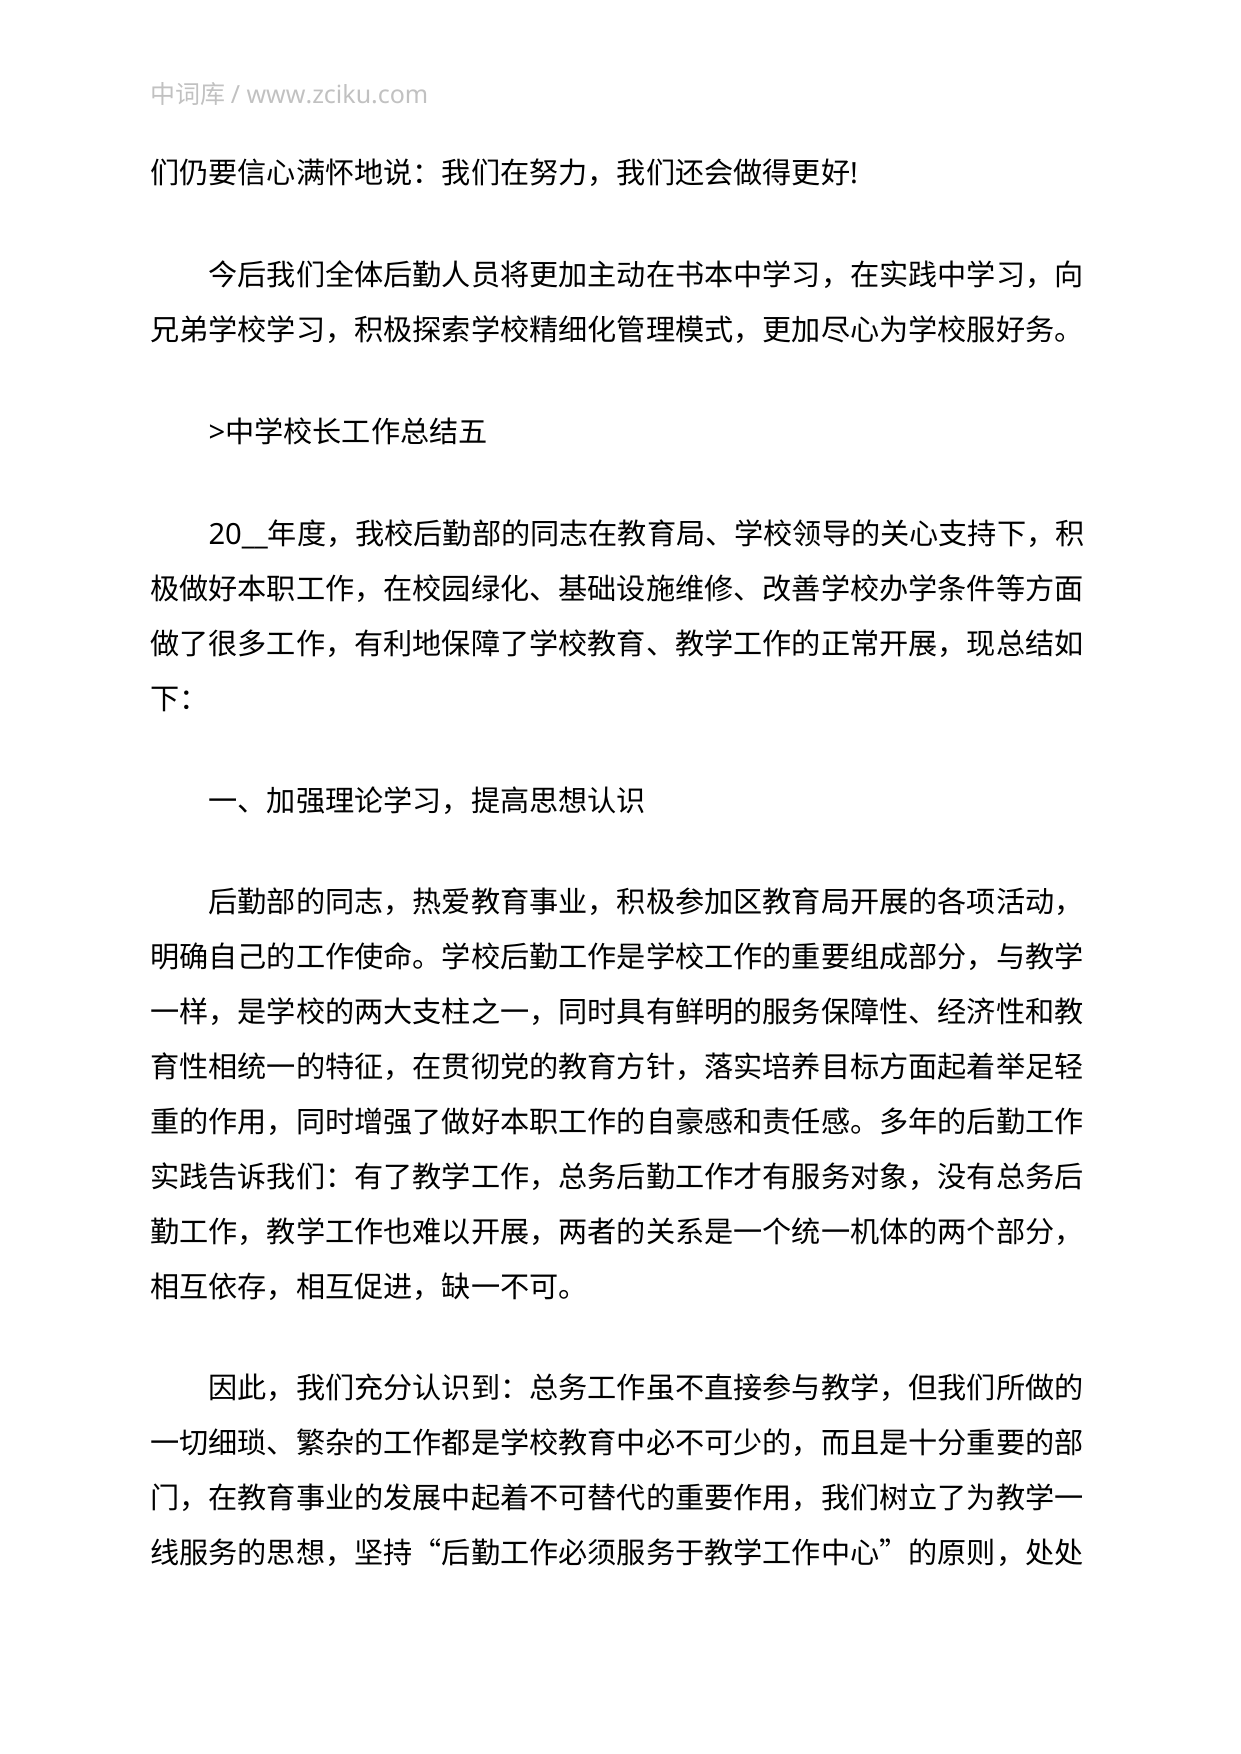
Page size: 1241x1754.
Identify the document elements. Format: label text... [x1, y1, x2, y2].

text 20__年度，我校后勤部的同志在教育局、学校领导的关心支持下，积极做好本职工作，在校园绿化、基础设施维修、改善学校办学条件等方面做了很多工作，有利地保障了学校教育、教学工作的正常开展，现总结如下： [150, 511, 1090, 718]
text 今后我们全体后勤人员将更加主动在书本中学习，在实践中学习，向兄弟学校学习，积极探索学校精细化管理模式，更加尽心为学校服好务。 [150, 252, 1090, 349]
text >中学校长工作总结五 [150, 409, 1090, 451]
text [150, 150, 1090, 192]
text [150, 1365, 1090, 1572]
text 后勤部的同志，热爱教育事业，积极参加区教育局开展的各项活动，明确自己的工作使命。学校后勤工作是学校工作的重要组成部分，与教学一样，是学校的两大支柱之一，同时具有鲜明的服务保障性、经济性和教育性相统一的特征，在贯彻党的教育方针，落实培养目标方面起着举足轻重的作用，同时增强了做好本职工作的自豪感和责任感。多年的后勤工作实践告诉我们：有了教学工作，总务后勤工作才有服务对象，没有总务后勤工作，教学工作也难以开展，两者的关系是一个统一机体的两个部分，相互依存，相互促进，缺一不可。 [150, 879, 1090, 1306]
text 一、加强理论学习，提高思想认识 [150, 777, 1090, 819]
